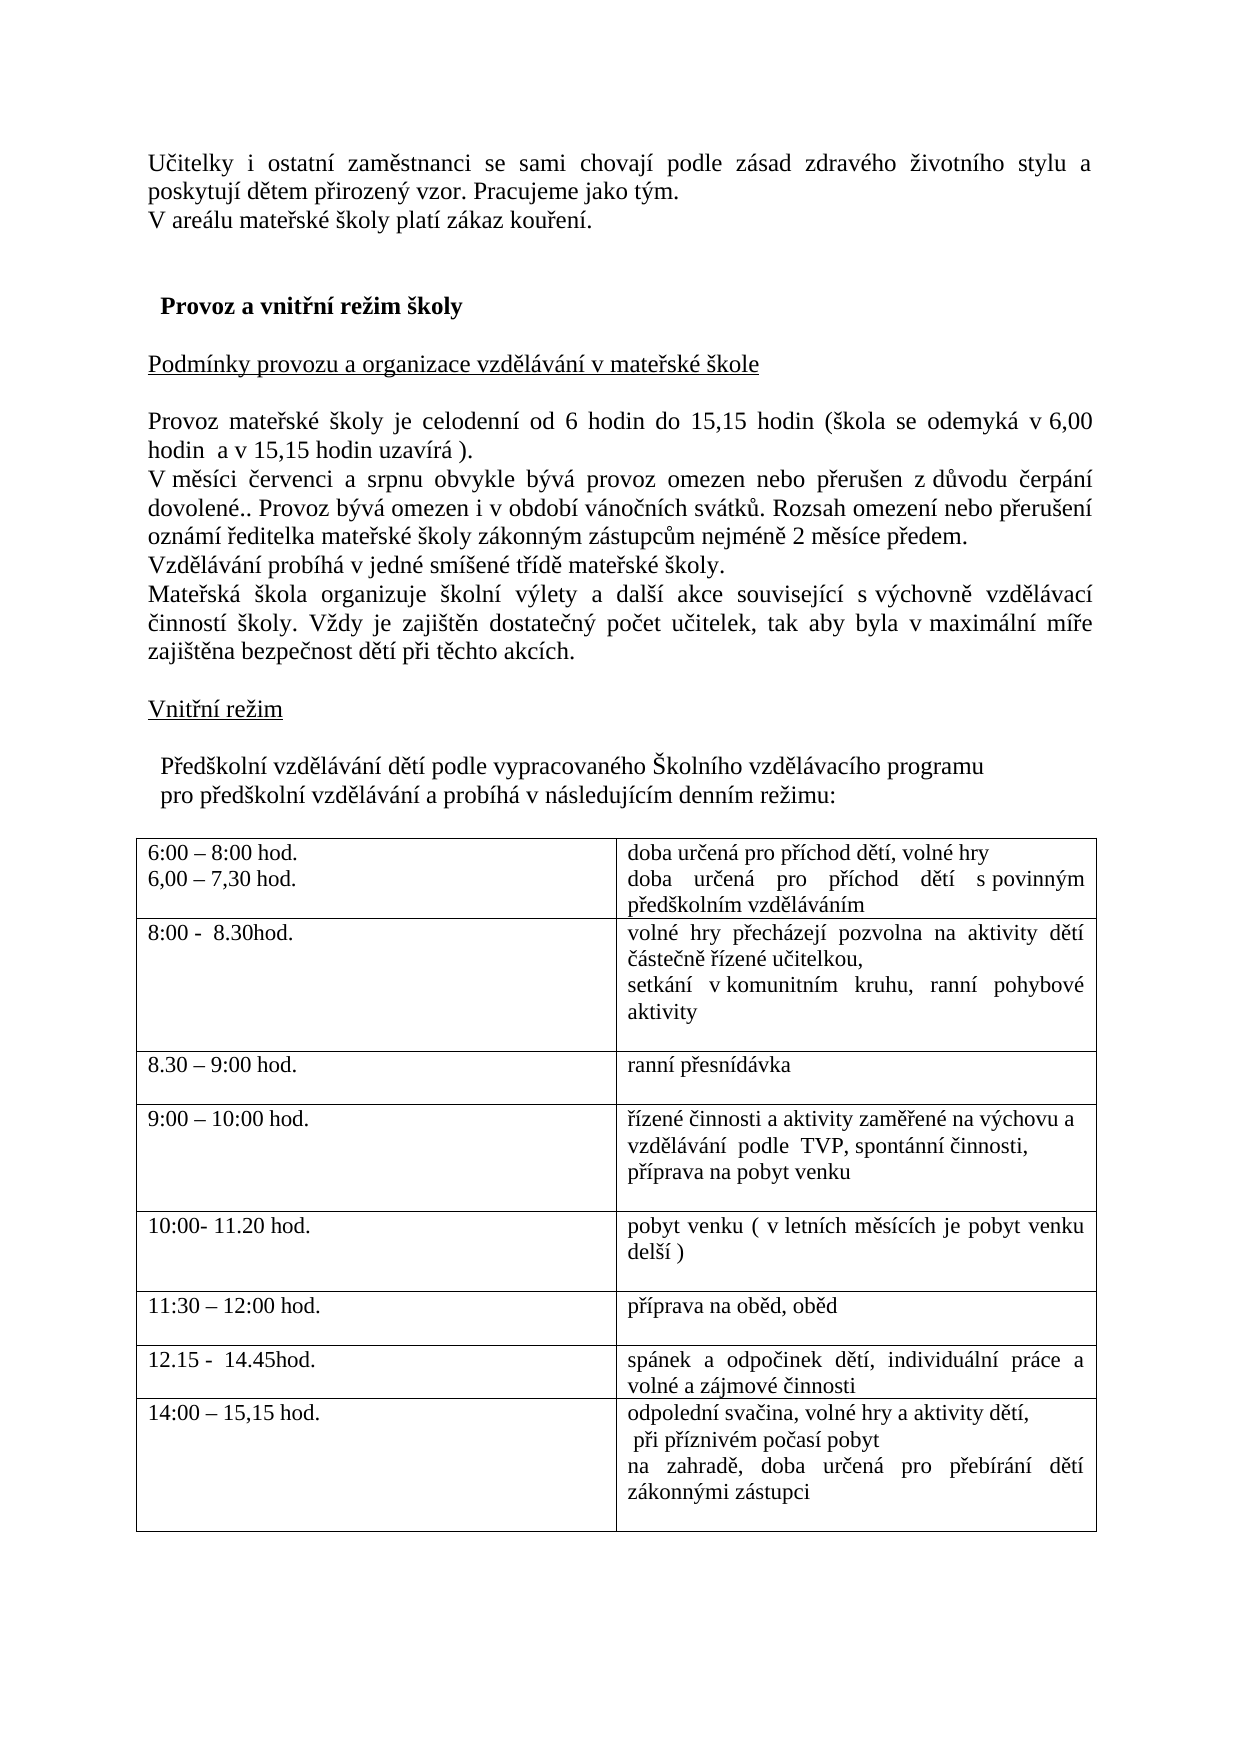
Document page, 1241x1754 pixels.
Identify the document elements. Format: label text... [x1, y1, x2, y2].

text V měsíci červenci a srpnu obvykle bývá provoz omezen nebo přerušen z důvodu čerpání dovolené.. Provoz bývá omezen i v období vánočních svátků. Rozsah omezení nebo přerušení oznámí ředitelka mateřské školy zákonným zástupcům nejméně 2 měsíce předem. [148, 464, 1093, 550]
table_cell pobyt venku ( v letních měsících je pobyt venku delší ) [617, 1212, 1096, 1291]
table_cell 8.30 – 9:00 hod. [137, 1052, 616, 1104]
table_header 6:00 – 8:00 hod. 6,00 – 7,30 hod. [137, 839, 616, 918]
table_header doba určená pro příchod dětí, volné hry doba určená pro příchod dětí s povinným předškolním vzděláváním [617, 839, 1096, 918]
table_cell spánek a odpočinek dětí, individuální práce a volné a zájmové činnosti [617, 1346, 1096, 1398]
text Mateřská škola organizuje školní výlety a další akce související s výchovně vzdělávací činností školy. Vždy je zajištěn dostatečný počet učitelek, tak aby byla v maximální míře zajištěna bezpečnost dětí při těchto akcích. [148, 579, 1093, 665]
table_cell 12.15 - 14.45hod. [137, 1346, 616, 1398]
text V areálu mateřské školy platí zákaz kouření. [148, 205, 1093, 234]
table_cell 9:00 – 10:00 hod. [137, 1105, 616, 1211]
table_cell 8:00 - 8.30hod. [137, 919, 616, 1051]
text Provoz a vnitřní režim školy [148, 291, 1093, 320]
text Předškolní vzdělávání dětí podle vypracovaného Školního vzdělávacího programu [148, 751, 1093, 780]
table_cell 11:30 – 12:00 hod. [137, 1292, 616, 1344]
table_cell odpolední svačina, volné hry a aktivity dětí, při příznivém počasí pobyt na zahradě, doba určená pro přebírání dětí zákonnými zástupci [617, 1399, 1096, 1531]
table_cell 10:00- 11.20 hod. [137, 1212, 616, 1291]
table_cell 14:00 – 15,15 hod. [137, 1399, 616, 1531]
table_cell ranní přesnídávka [617, 1052, 1096, 1104]
text Podmínky provozu a organizace vzdělávání v mateřské škole [148, 349, 1093, 378]
text Provoz mateřské školy je celodenní od 6 hodin do 15,15 hodin (škola se odemyká v 6,00 hodin a v 15,15 hodin uzavírá ). [148, 406, 1093, 464]
text pro předškolní vzdělávání a probíhá v následujícím denním režimu: [148, 780, 1093, 809]
table_cell volné hry přecházejí pozvolna na aktivity dětí částečně řízené učitelkou, setkání v komunitním kruhu, ranní pohybové aktivity [617, 919, 1096, 1051]
text Vnitřní režim [148, 694, 1093, 723]
table_cell příprava na oběd, oběd [617, 1292, 1096, 1344]
text Učitelky i ostatní zaměstnanci se sami chovají podle zásad zdravého životního stylu a poskytují dětem přirozený vzor. Pracujeme jako tým. [148, 148, 1093, 205]
text Vzdělávání probíhá v jedné smíšené třídě mateřské školy. [148, 550, 1093, 579]
table_cell řízené činnosti a aktivity zaměřené na výchovu a vzdělávání podle TVP, spontánní činnosti, příprava na pobyt venku [617, 1105, 1096, 1211]
